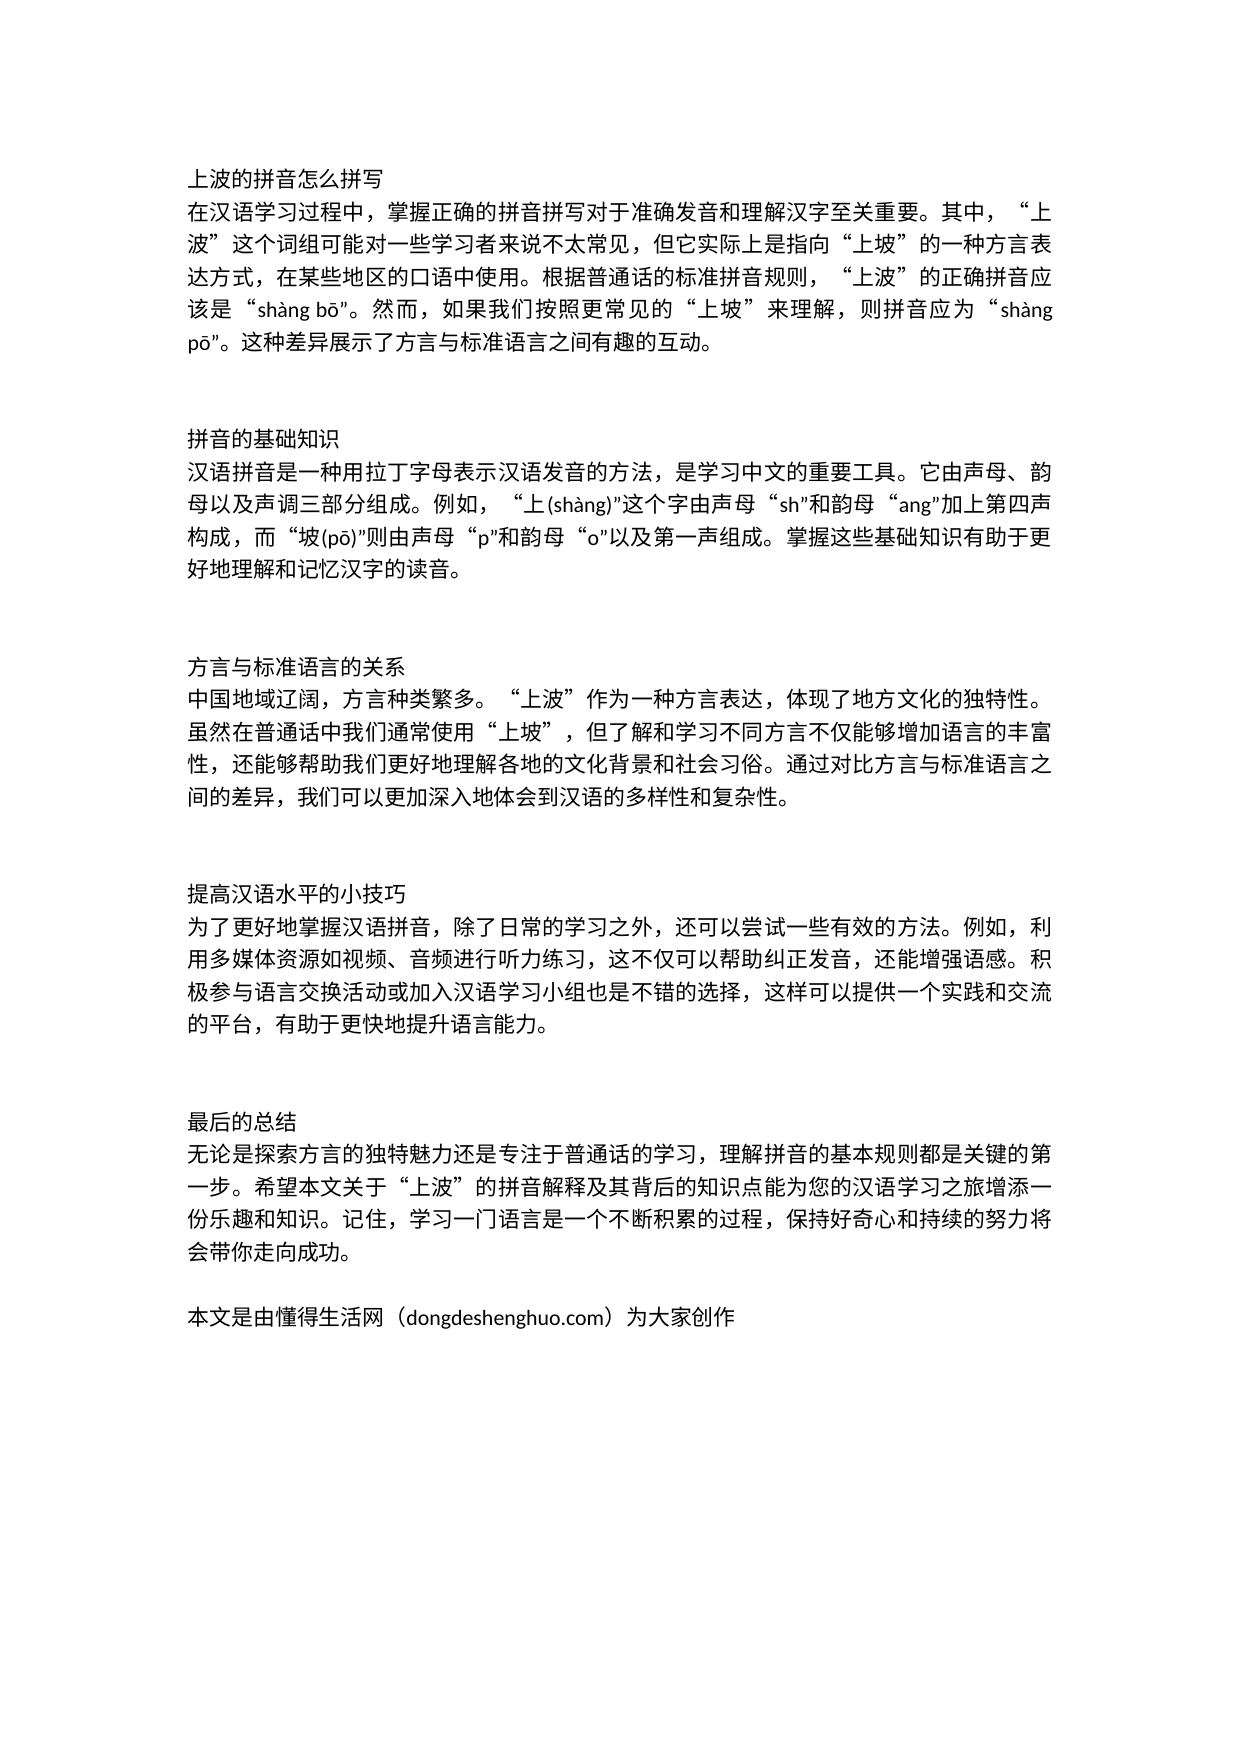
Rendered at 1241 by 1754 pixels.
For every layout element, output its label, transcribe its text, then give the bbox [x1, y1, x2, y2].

text 最后的总结 [187, 1104, 1053, 1137]
text 拼音的基础知识 [187, 422, 1053, 454]
text 为了更好地掌握汉语拼音，除了日常的学习之外，还可以尝试一些有效的方法。例如，利用多媒体资源如视频、音频进行听力练习，这不仅可以帮助纠正发音，还能增强语感。积极参与语言交换活动或加入汉语学习小组也是不错的选择，这样可以提供一个实践和交流的平台，有助于更快地提升语言能力。 [187, 909, 1053, 1039]
text 在汉语学习过程中，掌握正确的拼音拼写对于准确发音和理解汉字至关重要。其中，“上波”这个词组可能对一些学习者来说不太常见，但它实际上是指向“上坡”的一种方言表达方式，在某些地区的口语中使用。根据普通话的标准拼音规则，“上波”的正确拼音应该是“shàng bō”。然而，如果我们按照更常见的“上坡”来理解，则拼音应为“shàng pō”。这种差异展示了方言与标准语言之间有趣的互动。 [187, 194, 1053, 357]
text 提高汉语水平的小技巧 [187, 877, 1053, 909]
text 本文是由懂得生活网（dongdeshenghuo.com）为大家创作 [187, 1299, 1053, 1332]
text 中国地域辽阔，方言种类繁多。“上波”作为一种方言表达，体现了地方文化的独特性。虽然在普通话中我们通常使用“上坡”，但了解和学习不同方言不仅能够增加语言的丰富性，还能够帮助我们更好地理解各地的文化背景和社会习俗。通过对比方言与标准语言之间的差异，我们可以更加深入地体会到汉语的多样性和复杂性。 [187, 682, 1053, 812]
text 无论是探索方言的独特魅力还是专注于普通话的学习，理解拼音的基本规则都是关键的第一步。希望本文关于“上波”的拼音解释及其背后的知识点能为您的汉语学习之旅增添一份乐趣和知识。记住，学习一门语言是一个不断积累的过程，保持好奇心和持续的努力将会带你走向成功。 [187, 1137, 1053, 1267]
text 上波的拼音怎么拼写 [187, 162, 1053, 194]
text 汉语拼音是一种用拉丁字母表示汉语发音的方法，是学习中文的重要工具。它由声母、韵母以及声调三部分组成。例如，“上(shàng)”这个字由声母“sh”和韵母“ang”加上第四声构成，而“坡(pō)”则由声母“p”和韵母“o”以及第一声组成。掌握这些基础知识有助于更好地理解和记忆汉字的读音。 [187, 454, 1053, 584]
text 方言与标准语言的关系 [187, 649, 1053, 682]
